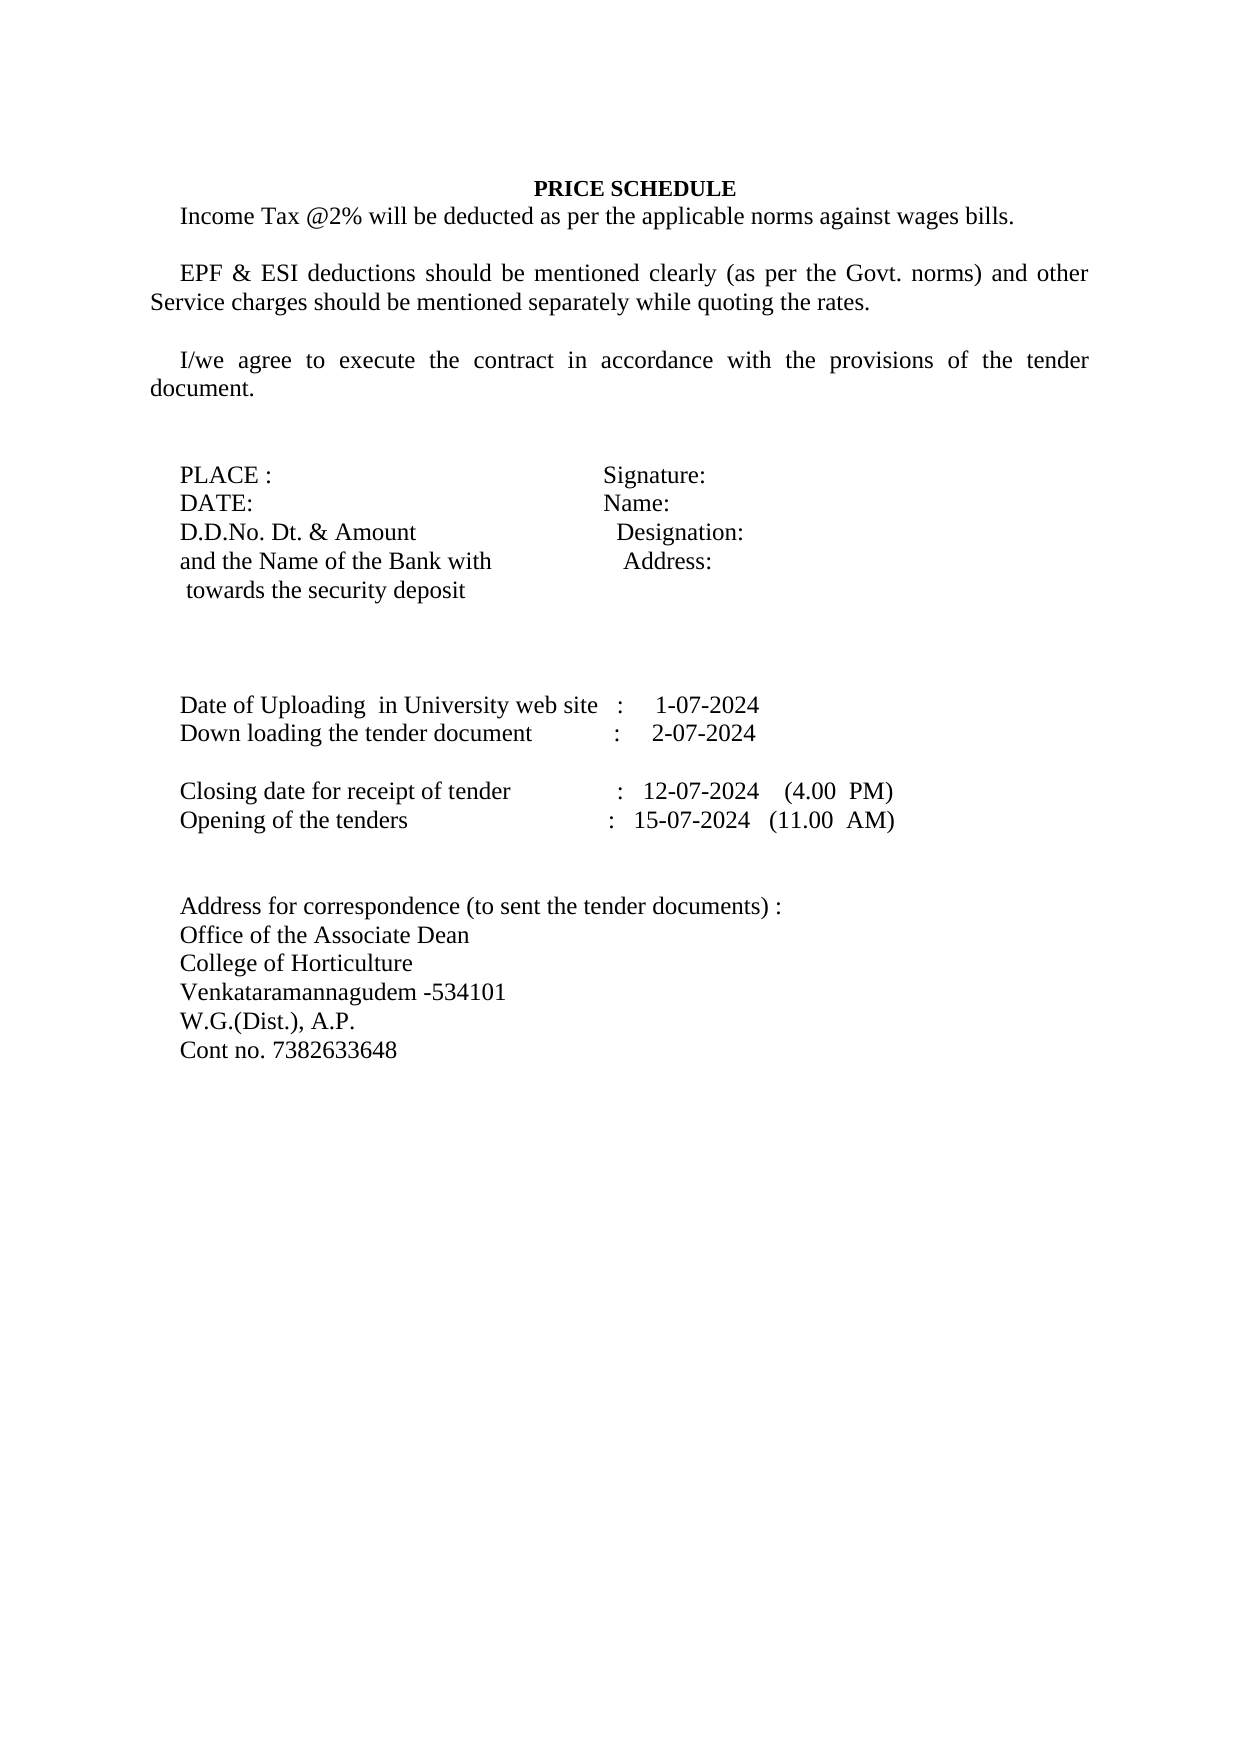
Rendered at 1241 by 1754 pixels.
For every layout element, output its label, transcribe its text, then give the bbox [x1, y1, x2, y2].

text College of Horticulture [150, 948, 1090, 977]
text Cont no. 7382633648 [150, 1035, 1090, 1063]
text Office of the Associate Dean [150, 920, 1090, 948]
text I/we agree to execute the contract in accordance with the provisions of the tender document. [150, 345, 1090, 402]
text D.D.No. Dt. & Amount Designation: [150, 517, 1090, 546]
text Opening of the tenders : 15-07-2024 (11.00 AM) [150, 805, 1090, 833]
text PRICE SCHEDULE [150, 175, 1090, 201]
text EPF & ESI deductions should be mentioned clearly (as per the Govt. norms) and other Service charges should be mentioned separately while quoting the rates. [150, 258, 1090, 316]
text Down loading the tender document : 2-07-2024 [150, 718, 1090, 747]
text PLACE : Signature: [150, 460, 1090, 488]
text DATE: Name: [150, 488, 1090, 517]
text Address for correspondence (to sent the tender documents) : [150, 891, 1090, 920]
text Date of Uploading in University web site : 1-07-2024 [150, 690, 1090, 718]
text Venkataramannagudem -534101 [150, 977, 1090, 1006]
text Income Tax @2% will be deducted as per the applicable norms against wages bills. [150, 201, 1090, 230]
text W.G.(Dist.), A.P. [150, 1006, 1090, 1035]
text Closing date for receipt of tender : 12-07-2024 (4.00 PM) [150, 776, 1090, 805]
text towards the security deposit [150, 575, 1090, 603]
text and the Name of the Bank with Address: [150, 546, 1090, 575]
